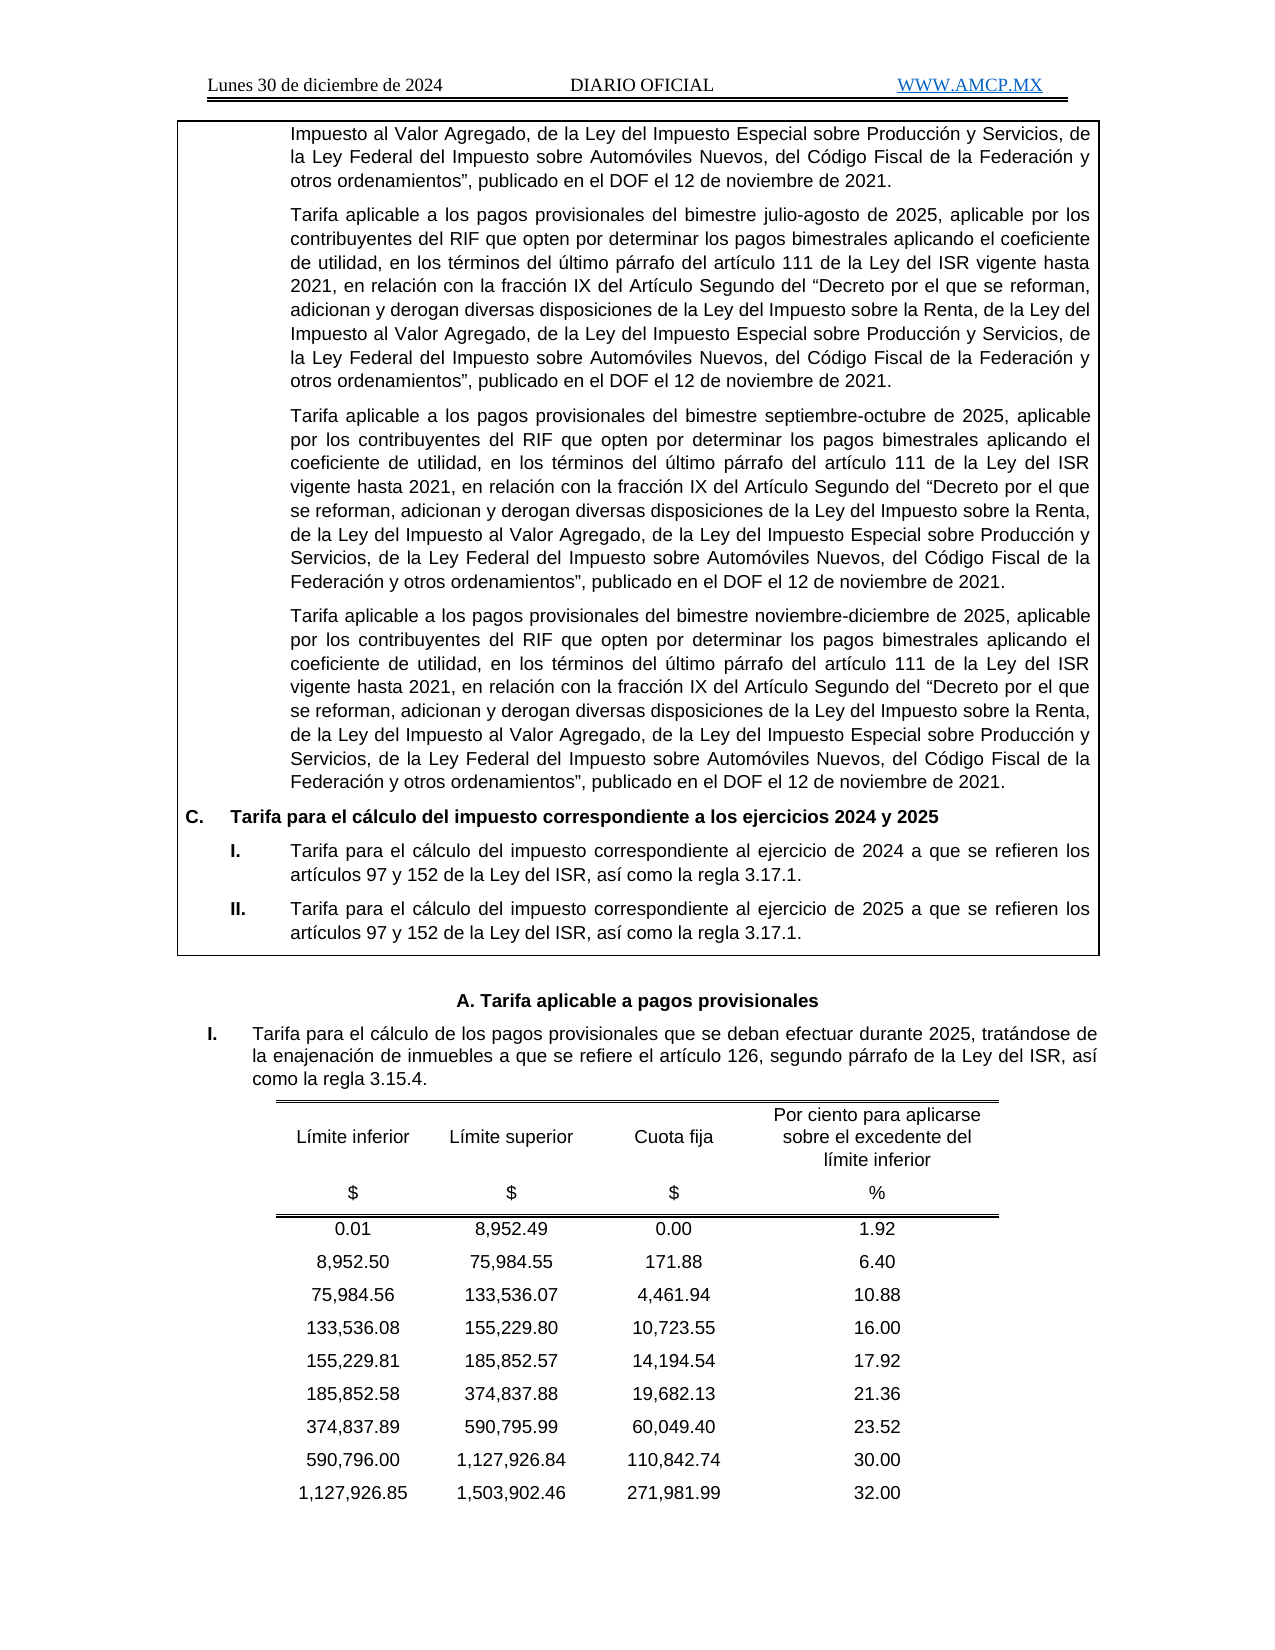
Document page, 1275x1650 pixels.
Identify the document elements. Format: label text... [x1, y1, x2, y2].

table_cell 155,229.81 [276, 1350, 430, 1383]
table_cell 6.40 [755, 1251, 999, 1283]
table_header Cuota fija [593, 1103, 755, 1181]
table_header Límite inferior [276, 1103, 430, 1181]
table_cell 171.88 [593, 1251, 755, 1283]
table_cell 155,229.80 [430, 1317, 592, 1349]
table_cell 16.00 [755, 1317, 999, 1349]
table_cell 1.92 [755, 1218, 999, 1251]
table_cell 374,837.89 [276, 1416, 430, 1449]
table_cell 4,461.94 [593, 1284, 755, 1317]
table_cell 1,503,902.46 [430, 1482, 592, 1515]
table_cell 185,852.57 [430, 1350, 592, 1383]
table_cell 10.88 [755, 1284, 999, 1317]
table_cell 1,127,926.84 [430, 1449, 592, 1482]
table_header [178, 122, 1098, 954]
table_cell 374,837.88 [430, 1383, 592, 1416]
table_cell 1,127,926.85 [276, 1482, 430, 1515]
table_cell 110,842.74 [593, 1449, 755, 1482]
table_cell 17.92 [755, 1350, 999, 1383]
table_cell $ [276, 1181, 430, 1214]
table_header Límite superior [430, 1103, 592, 1181]
table_cell 8,952.49 [430, 1218, 592, 1251]
table_header Por ciento para aplicarse sobre el excedente del límite inferior [755, 1103, 999, 1181]
table_cell $ [593, 1181, 755, 1214]
text I. Tarifa para el cálculo de los pagos provisionales que se deban efectuar durante 2025, tratándose de la enajenación de inmuebles a que se refiere el artículo 126, segundo párrafo de la Ley del ISR, así como la regla 3.15.4. [207, 1022, 1098, 1090]
table_cell 0.00 [593, 1218, 755, 1251]
table_cell 8,952.50 [276, 1251, 430, 1283]
table_cell 10,723.55 [593, 1317, 755, 1349]
table_cell 75,984.55 [430, 1251, 592, 1283]
table_cell 271,981.99 [593, 1482, 755, 1515]
table_cell 60,049.40 [593, 1416, 755, 1449]
table_cell 133,536.07 [430, 1284, 592, 1317]
table_cell 21.36 [755, 1383, 999, 1416]
table_cell 23.52 [755, 1416, 999, 1449]
text A. Tarifa aplicable a pagos provisionales [177, 989, 1098, 1012]
table_cell 19,682.13 [593, 1383, 755, 1416]
table_cell % [755, 1181, 999, 1214]
table_cell 590,796.00 [276, 1449, 430, 1482]
table_cell 133,536.08 [276, 1317, 430, 1349]
table_cell $ [430, 1181, 592, 1214]
table_cell 0.01 [276, 1218, 430, 1251]
table_cell 32.00 [755, 1482, 999, 1515]
table_cell 185,852.58 [276, 1383, 430, 1416]
table_cell 30.00 [755, 1449, 999, 1482]
table_cell 75,984.56 [276, 1284, 430, 1317]
table_cell 14,194.54 [593, 1350, 755, 1383]
table_cell 590,795.99 [430, 1416, 592, 1449]
